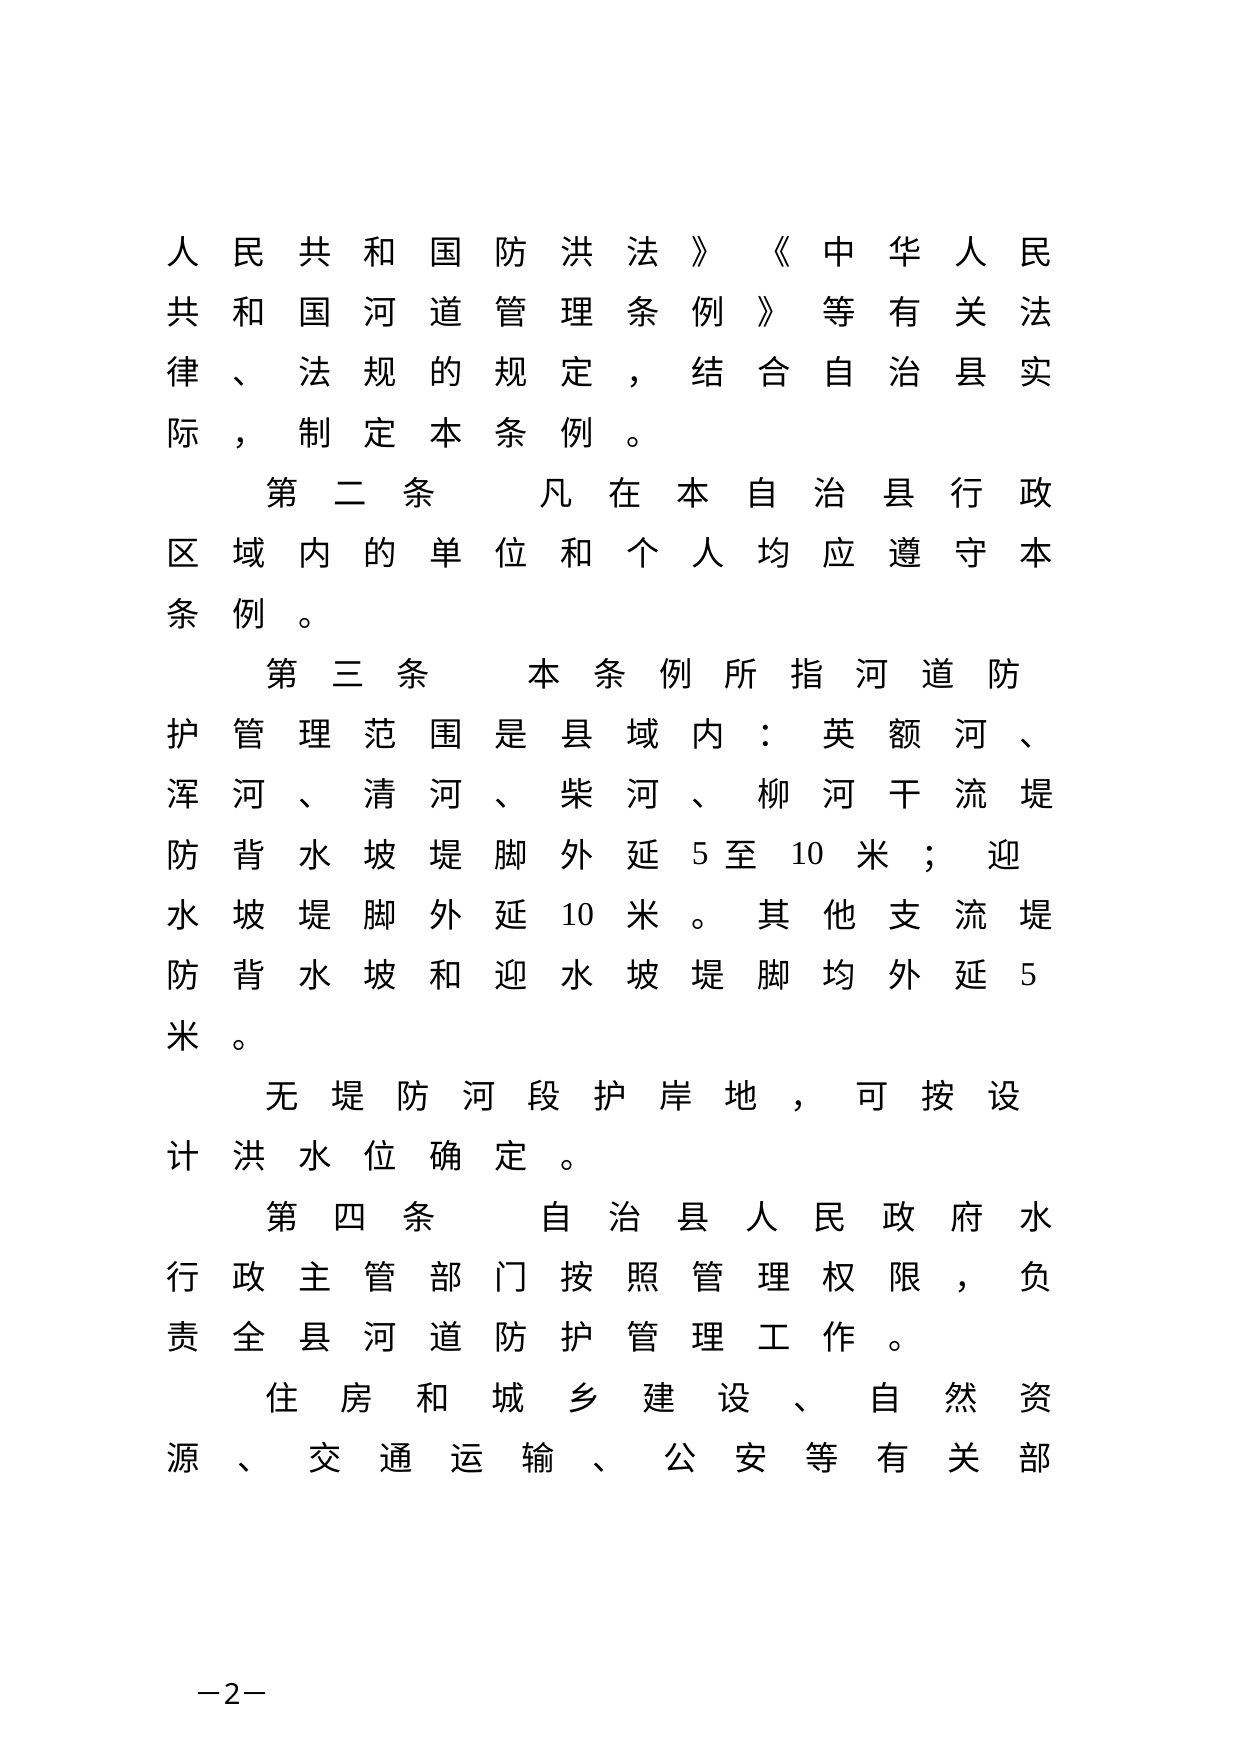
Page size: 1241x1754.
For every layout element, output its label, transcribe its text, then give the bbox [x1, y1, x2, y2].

text 第三条 本条例所指河道防护管理范围是县域内：英额河、浑河、清河、柴河、柳河干流堤防背水坡堤脚外延5至10米；迎水坡堤脚外延10米。其他支流堤防背水坡和迎水坡堤脚均外延5米。 [167, 642, 1085, 1064]
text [167, 1365, 1085, 1486]
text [167, 219, 1085, 461]
text 第四条 自治县人民政府水行政主管部门按照管理权限，负责全县河道防护管理工作。 [167, 1184, 1085, 1365]
text 第二条 凡在本自治县行政区域内的单位和个人均应遵守本条例。 [167, 461, 1085, 527]
text 无堤防河段护岸地，可按设计洪水位确定。 [167, 1064, 1085, 1184]
text 第二条 凡在本自治县行政区域内的单位和个人均应遵守本条例。 [167, 575, 1085, 642]
